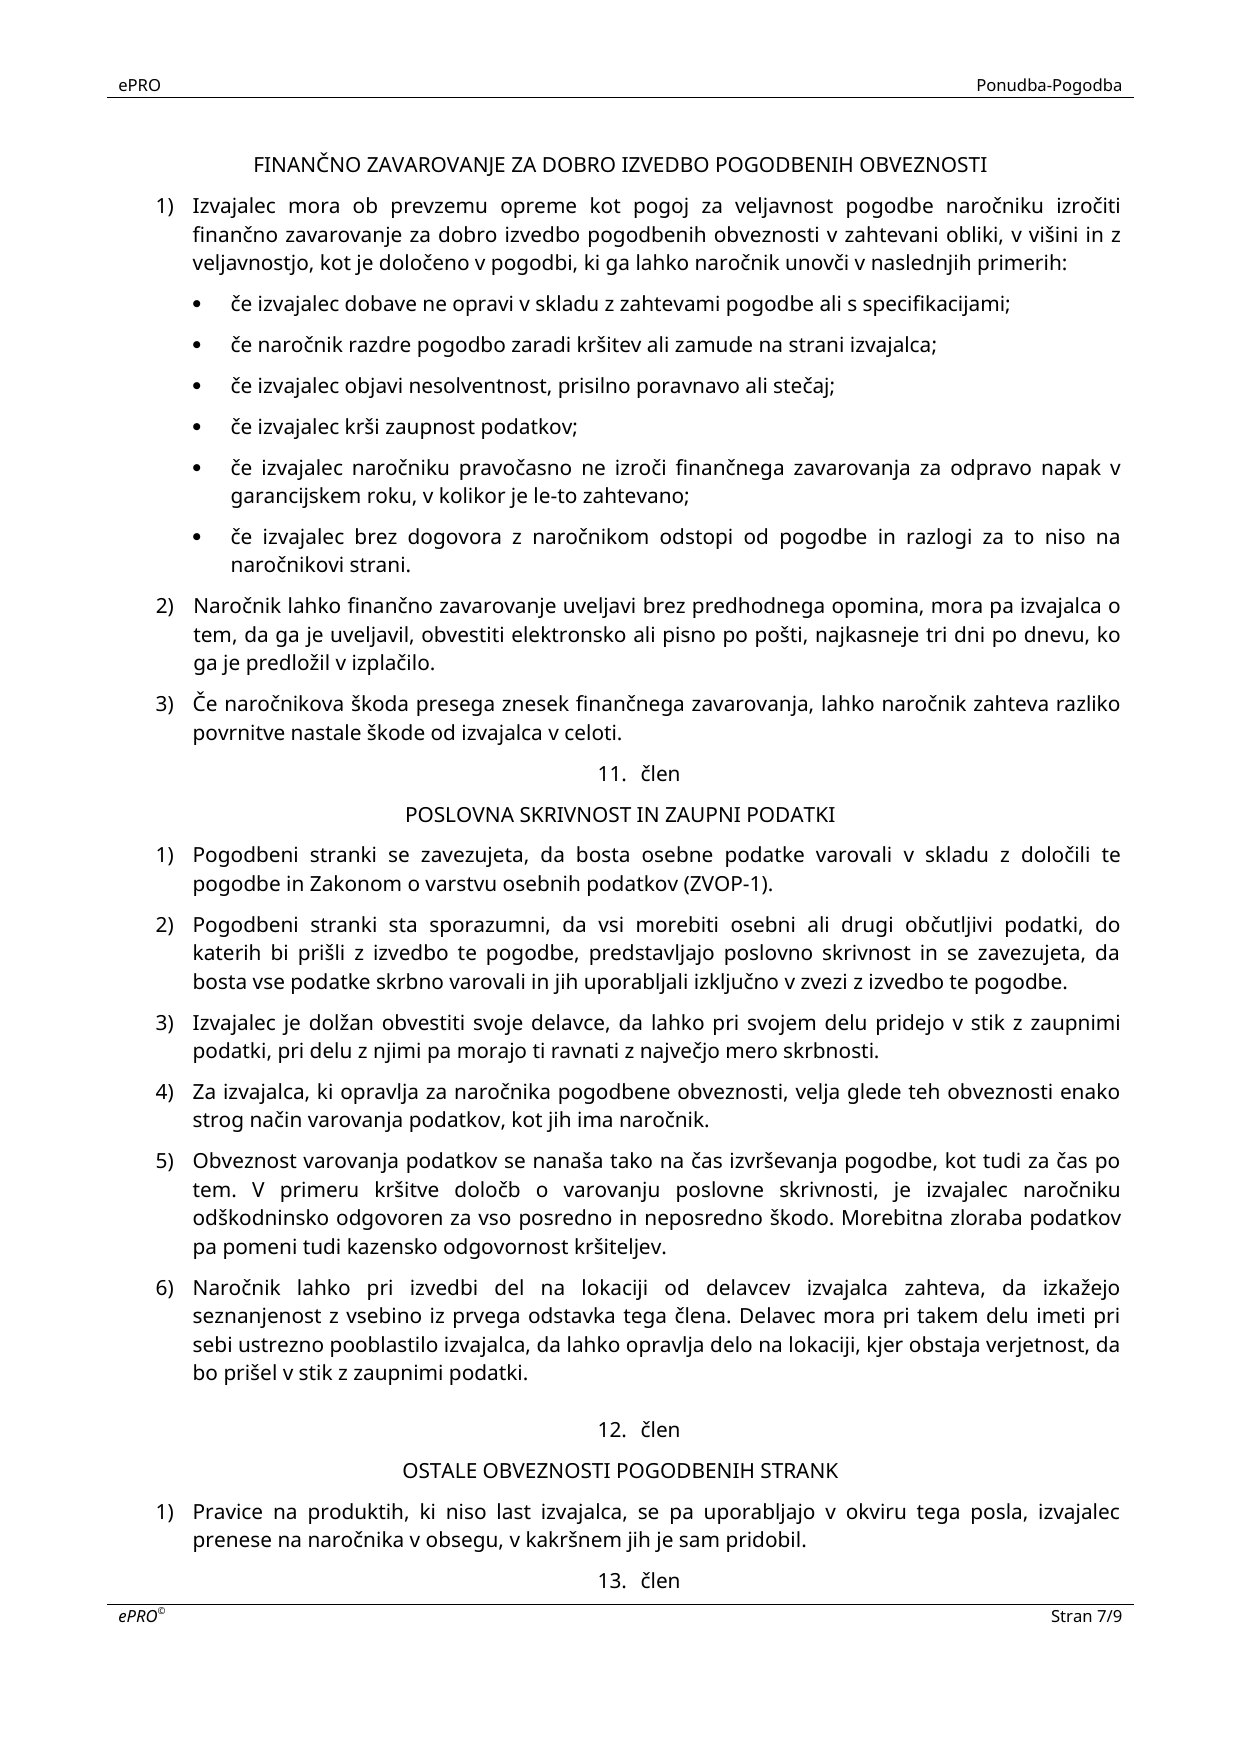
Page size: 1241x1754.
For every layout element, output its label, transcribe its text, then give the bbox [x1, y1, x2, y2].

list če izvajalec krši zaupnost podatkov; [193, 412, 1122, 440]
list če izvajalec dobave ne opravi v skladu z zahtevami pogodbe ali s specifikacijami; [193, 289, 1122, 317]
list Za izvajalca, ki opravlja za naročnika pogodbene obveznosti, velja glede teh obveznosti enako strog način varovanja podatkov, kot jih ima naročnik. [155, 1077, 1122, 1134]
list če izvajalec brez dogovora z naročnikom odstopi od pogodbe in razlogi za to niso na naročnikovi strani. [193, 522, 1122, 579]
list če izvajalec naročniku pravočasno ne izroči finančnega zavarovanja za odpravo napak v garancijskem roku, v kolikor je le-to zahtevano; [193, 453, 1122, 510]
list Izvajalec je dolžan obvestiti svoje delavce, da lahko pri svojem delu pridejo v stik z zaupnimi podatki, pri delu z njimi pa morajo ti ravnati z največjo mero skrbnosti. [155, 1008, 1122, 1065]
text POSLOVNA SKRIVNOST IN ZAUPNI PODATKI [118, 800, 1122, 828]
list člen [156, 1415, 1122, 1443]
list Obveznost varovanja podatkov se nanaša tako na čas izvrševanja pogodbe, kot tudi za čas po tem. V primeru kršitve določb o varovanju poslovne skrivnosti, je izvajalec naročniku odškodninsko odgovoren za vso posredno in neposredno škodo. Morebitna zloraba podatkov pa pomeni tudi kazensko odgovornost kršiteljev. [155, 1147, 1122, 1260]
list Izvajalec mora ob prevzemu opreme kot pogoj za veljavnost pogodbe naročniku izročiti finančno zavarovanje za dobro izvedbo pogodbenih obveznosti v zahtevani obliki, v višini in z veljavnostjo, kot je določeno v pogodbi, ki ga lahko naročnik unovči v naslednjih primerih: [155, 191, 1122, 277]
text FINANČNO ZAVAROVANJE ZA DOBRO IZVEDBO POGODBENIH OBVEZNOSTI [118, 150, 1122, 179]
list Naročnik lahko pri izvedbi del na lokaciji od delavcev izvajalca zahteva, da izkažejo seznanjenost z vsebino iz prvega odstavka tega člena. Delavec mora pri takem delu imeti pri sebi ustrezno pooblastilo izvajalca, da lahko opravlja delo na lokaciji, kjer obstaja verjetnost, da bo prišel v stik z zaupnimi podatki. [155, 1273, 1122, 1387]
text OSTALE OBVEZNOSTI POGODBENIH STRANK [118, 1456, 1122, 1484]
list če izvajalec objavi nesolventnost, prisilno poravnavo ali stečaj; [193, 371, 1122, 399]
list Pogodbeni stranki sta sporazumni, da vsi morebiti osebni ali drugi občutljivi podatki, do katerih bi prišli z izvedbo te pogodbe, predstavljajo poslovno skrivnost in se zavezujeta, da bosta vse podatke skrbno varovali in jih uporabljali izključno v zvezi z izvedbo te pogodbe. [155, 910, 1122, 995]
list Če naročnikova škoda presega znesek finančnega zavarovanja, lahko naročnik zahteva razliko povrnitve nastale škode od izvajalca v celoti. [155, 689, 1122, 746]
list če naročnik razdre pogodbo zaradi kršitev ali zamude na strani izvajalca; [193, 330, 1122, 358]
list člen [156, 759, 1122, 787]
list Pogodbeni stranki se zavezujeta, da bosta osebne podatke varovali v skladu z določili te pogodbe in Zakonom o varstvu osebnih podatkov (ZVOP-1). [155, 841, 1122, 897]
list člen [156, 1566, 1122, 1595]
list Pravice na produktih, ki niso last izvajalca, se pa uporabljajo v okviru tega posla, izvajalec prenese na naročnika v obsegu, v kakršnem jih je sam pridobil. [155, 1497, 1122, 1554]
list Naročnik lahko finančno zavarovanje uveljavi brez predhodnega opomina, mora pa izvajalca o tem, da ga je uveljavil, obvestiti elektronsko ali pisno po pošti, najkasneje tri dni po dnevu, ko ga je predložil v izplačilo. [156, 592, 1122, 677]
